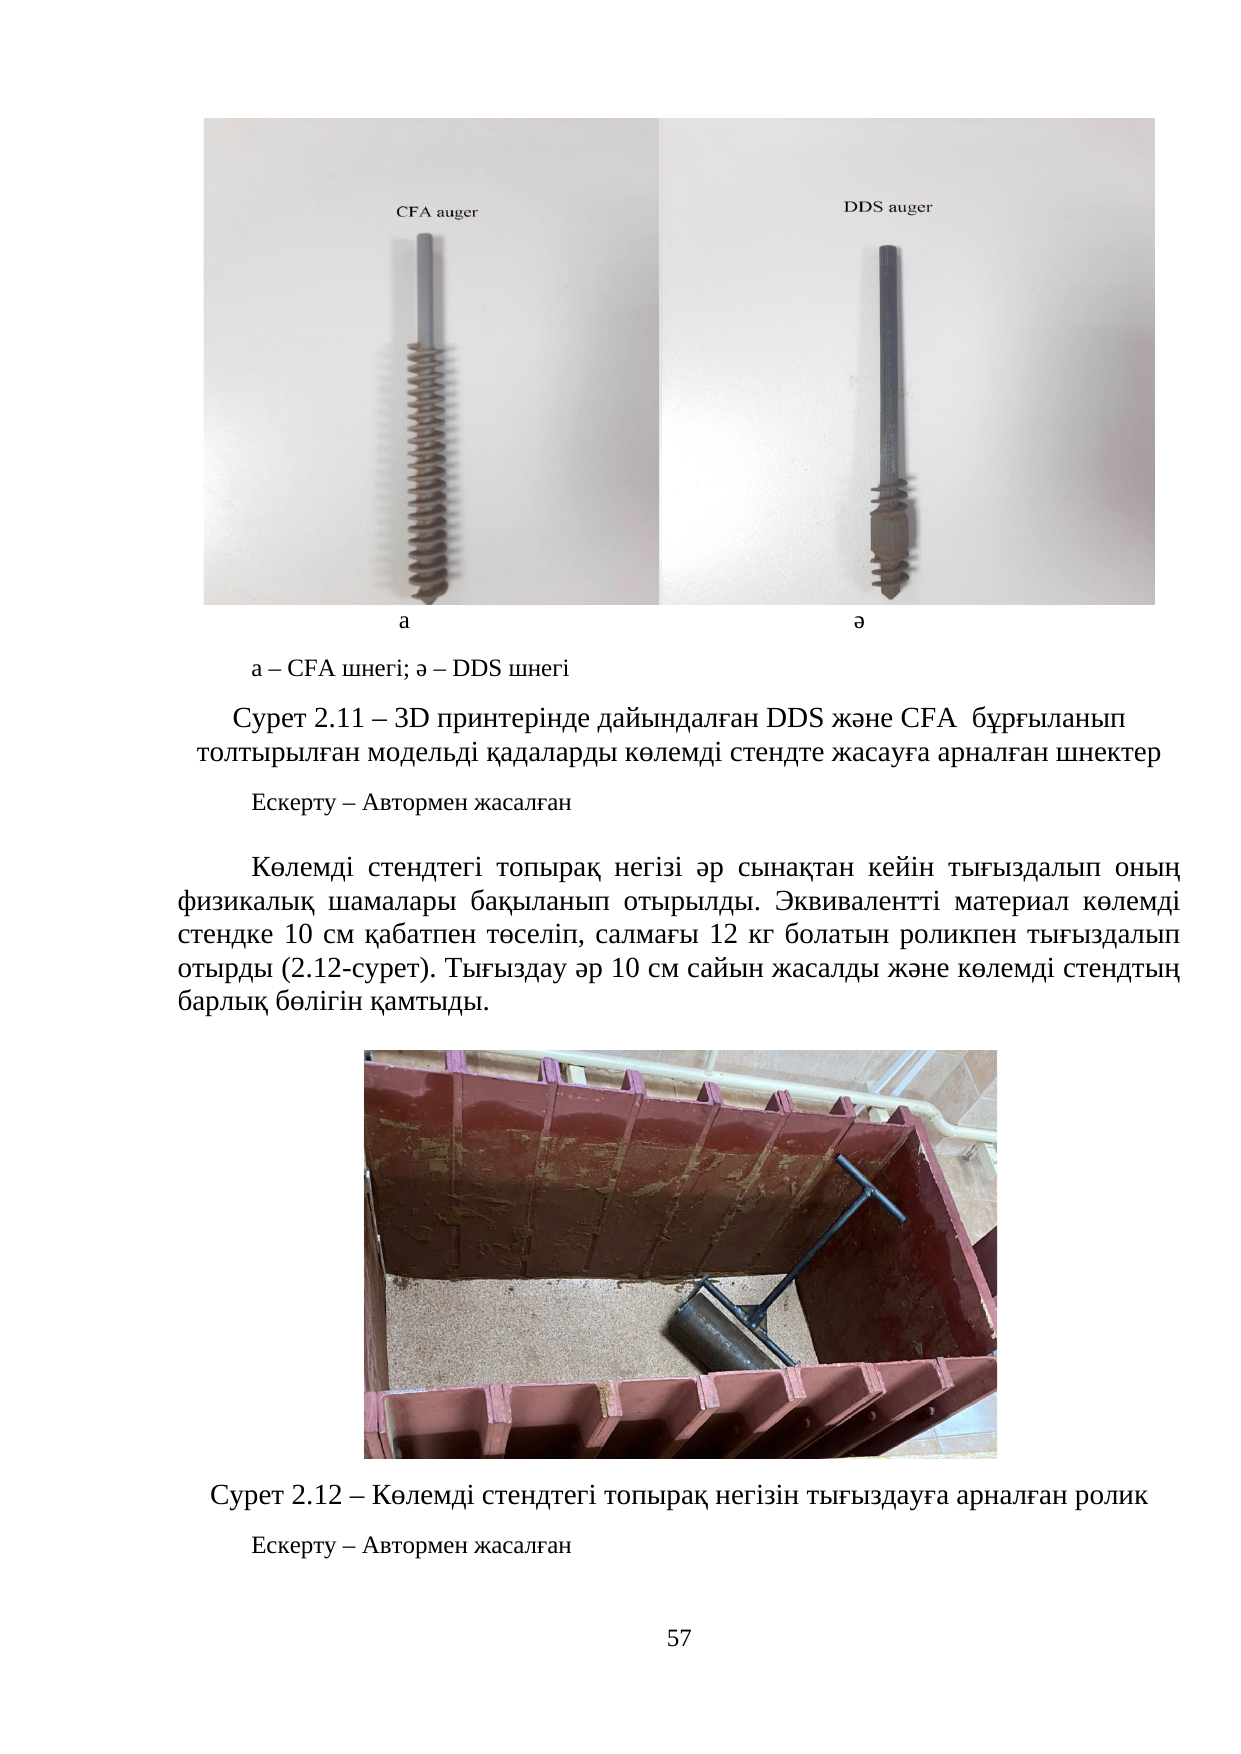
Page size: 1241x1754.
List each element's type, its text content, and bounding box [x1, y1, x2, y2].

text Сурет 2.11 – 3D принтерінде дайындалған DDS және CFA бұрғыланып толтырылған модельді қадаларды көлемді стендте жасауға арналған шнектер [177, 701, 1181, 768]
picture [203, 118, 1155, 605]
text Сурет 2.12 – Көлемді стендтегі топырақ негізін тығыздауға арналған ролик [177, 1477, 1181, 1511]
text Ескерту – Автормен жасалған [177, 787, 1181, 816]
text а – CFA шнегі; ә – DDS шнегі [177, 653, 1181, 681]
text а ә [177, 605, 1181, 633]
text Көлемді стендтегі топырақ негізі әр сынақтан кейін тығыздалып оның физикалық шамалары бақыланып отырылды. Эквивалентті материал көлемді стендке 10 см қабатпен төселіп, салмағы 12 кг болатын роликпен тығыздалып отырды (2.12-сурет). Тығыздау әр 10 см сайын жасалды және көлемді стендтың барлық бөлігін қамтыды. [177, 849, 1181, 1017]
picture [361, 1050, 998, 1459]
text Ескерту – Автормен жасалған [177, 1530, 1181, 1559]
